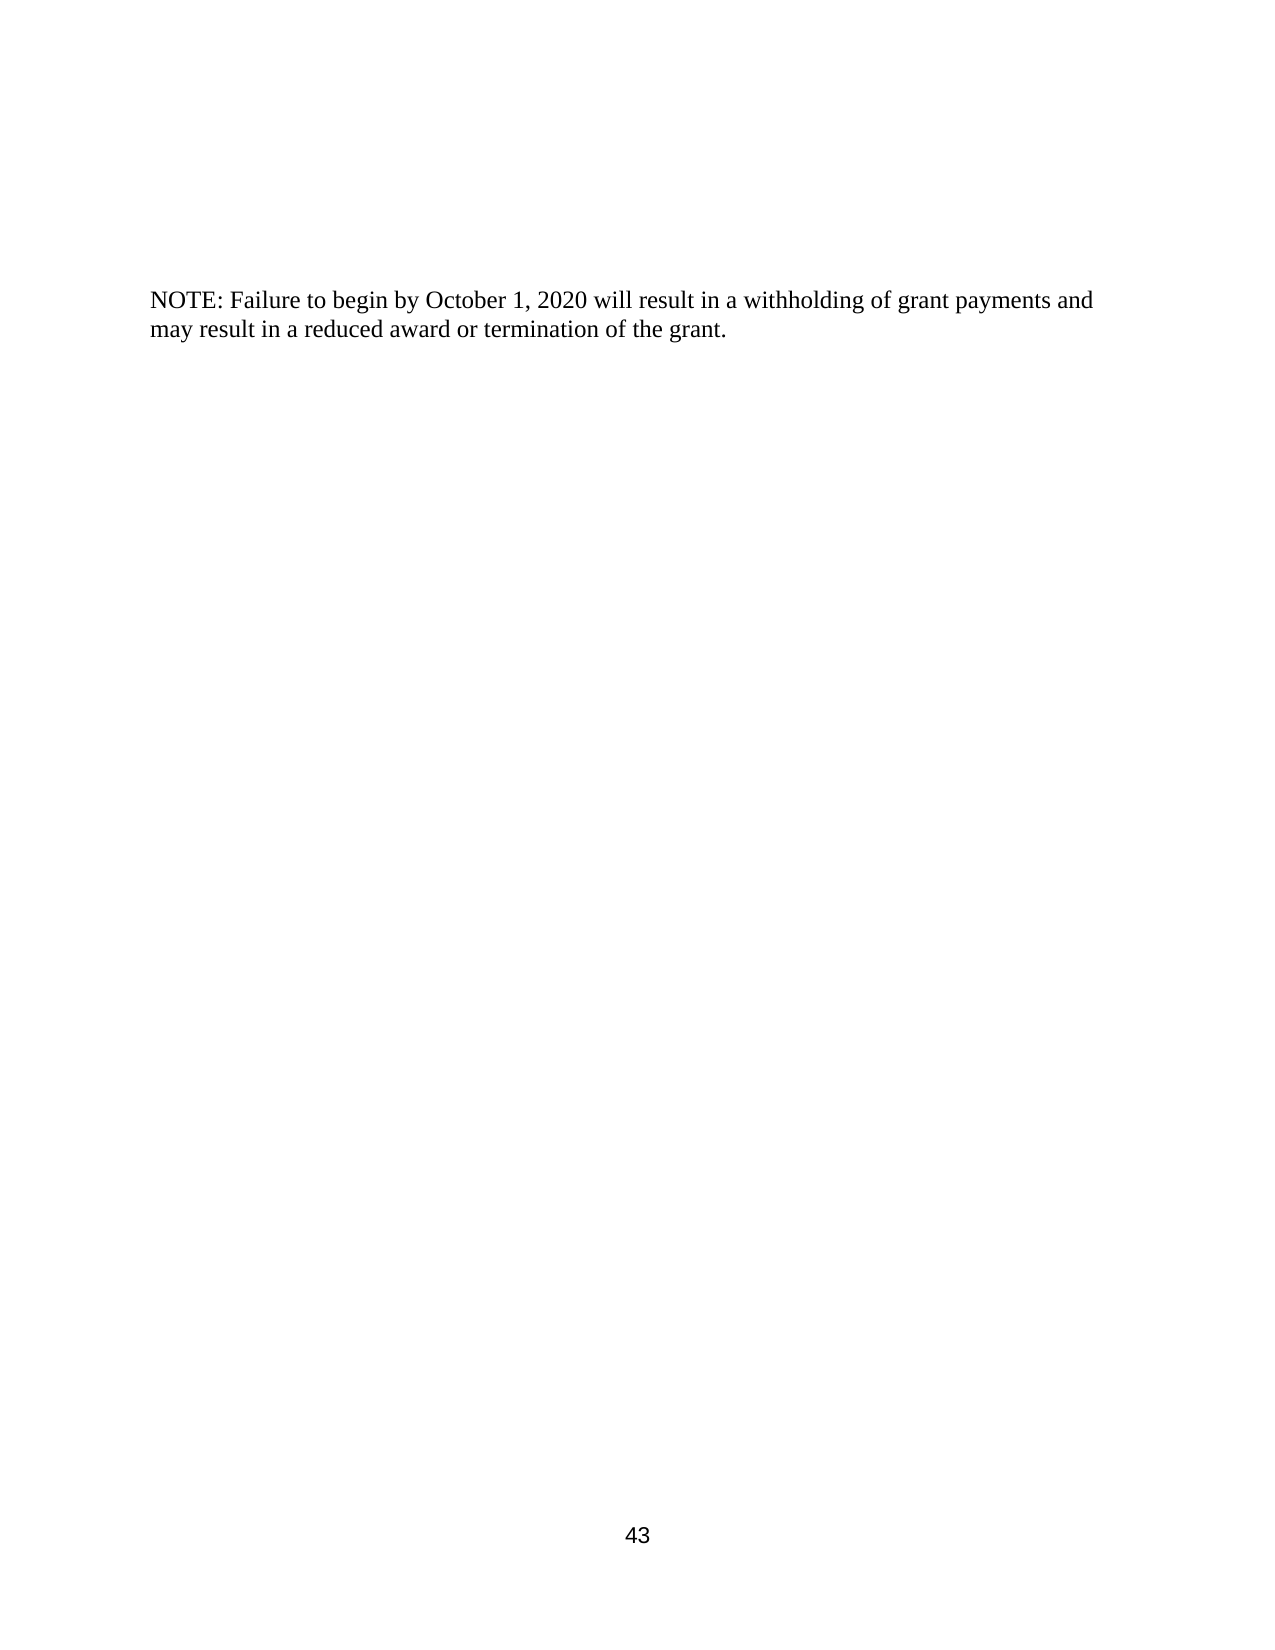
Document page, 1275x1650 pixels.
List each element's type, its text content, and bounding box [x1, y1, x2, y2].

text NOTE: Failure to begin by October 1, 2020 will result in a withholding of grant payments and may result in a reduced award or termination of the grant. [150, 285, 1125, 342]
